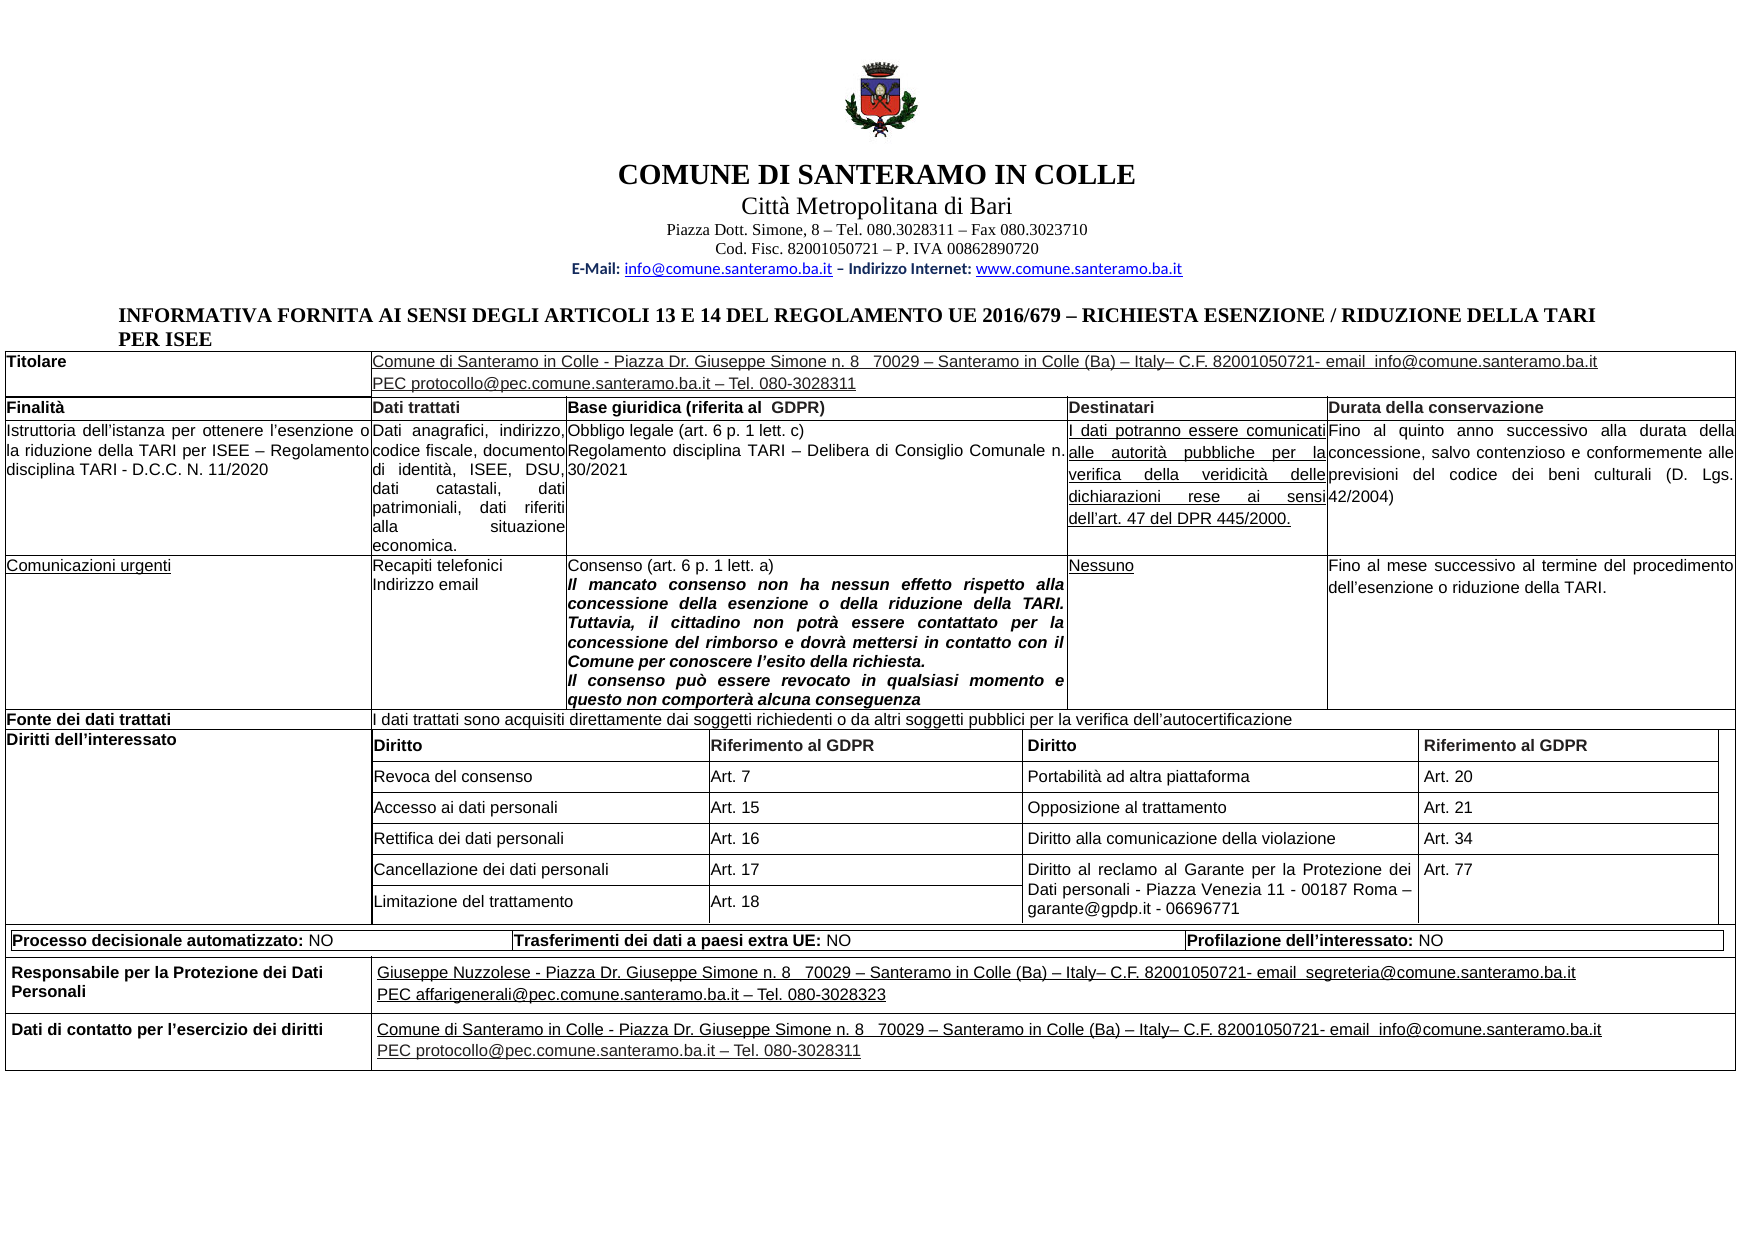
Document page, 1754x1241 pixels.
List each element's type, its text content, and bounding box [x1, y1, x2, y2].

table_cell Nessuno [1068, 556, 1327, 709]
table_cell [1023, 730, 1418, 761]
table_cell I dati potranno essere comunicati alle autorità pubbliche per la verifica della veridicità delle dichiarazioni rese ai sensi dell’art. 47 del DPR 445/2000. [1068, 421, 1327, 555]
table_cell Comune di Santeramo in Colle - Piazza Dr. Giuseppe Simone n. 8 70029 – Santeramo in Colle (Ba) – Italy– C.F. 82001050721- email info@comune.santeramo.ba.it PEC protocollo@pec.comune.santeramo.ba.it – Tel. 080-3028311 [372, 1014, 1735, 1070]
table_header Comune di Santeramo in Colle - Piazza Dr. Giuseppe Simone n. 8 70029 – Santeramo in Colle (Ba) – Italy– C.F. 82001050721- email info@comune.santeramo.ba.it PEC protocollo@pec.comune.santeramo.ba.it – Tel. 080-3028311 [372, 352, 1735, 396]
table_cell Dati anagrafici, indirizzo, codice fiscale, documento di identità, ISEE, DSU, dati catastali, dati patrimoniali, dati riferiti alla situazione economica. [372, 421, 566, 555]
table_cell Consenso (art. 6 p. 1 lett. a) Il mancato consenso non ha nessun effetto rispetto alla concessione della esenzione o della riduzione della TARI. Tuttavia, il cittadino non potrà essere contattato per la concessione del rimborso e dovrà mettersi in contatto con il Comune per conoscere l’esito della richiesta. Il consenso può essere revocato in qualsiasi momento e questo non comporterà alcuna conseguenza [567, 556, 1067, 709]
table_cell [1719, 730, 1735, 924]
table_cell [1419, 793, 1718, 823]
text E-Mail: info@comune.santeramo.ba.it – Indirizzo Internet: www.comune.santeramo.ba.it [118, 258, 1636, 278]
table_cell Destinatari [1068, 398, 1327, 420]
picture [834, 53, 921, 158]
table_cell [710, 793, 1022, 823]
table_cell Fino al quinto anno successivo alla durata della concessione, salvo contenzioso e conformemente alle previsioni del codice dei beni culturali (D. Lgs. 42/2004) [1328, 421, 1735, 555]
table_cell Dati trattati [372, 398, 566, 420]
table_cell Fino al mese successivo al termine del procedimento dell’esenzione o riduzione della TARI. [1328, 556, 1735, 709]
text INFORMATIVA FORNITA AI SENSI DEGLI ARTICOLI 13 E 14 DEL REGOLAMENTO UE 2016/679 – RICHIESTA ESENZIONE / RIDUZIONE DELLA TARI PER ISEE [118, 302, 1636, 351]
table_cell Comunicazioni urgenti [6, 556, 371, 709]
text Cod. Fisc. 82001050721 – P. IVA 00862890720 [118, 239, 1636, 258]
table_cell [1419, 824, 1718, 854]
text COMUNE DI SANTERAMO IN COLLE [118, 157, 1636, 191]
table_cell [373, 824, 709, 854]
table_cell [710, 824, 1022, 854]
table_cell Finalità [6, 398, 371, 420]
table_cell Obbligo legale (art. 6 p. 1 lett. c) Regolamento disciplina TARI – Delibera di Consiglio Comunale n. 30/2021 [567, 421, 1067, 555]
table_cell Responsabile per la Protezione dei Dati Personali [6, 958, 371, 1013]
table_cell [373, 762, 709, 792]
text Piazza Dott. Simone, 8 – Tel. 080.3028311 – Fax 080.3023710 [118, 220, 1636, 239]
table_cell [6, 925, 1735, 956]
table_cell [1419, 730, 1718, 761]
table_header Titolare [6, 352, 371, 396]
table_cell Diritti dell’interessato [6, 730, 371, 924]
table_cell Durata della conservazione [1328, 398, 1735, 420]
table_cell [1023, 824, 1418, 854]
table_cell Giuseppe Nuzzolese - Piazza Dr. Giuseppe Simone n. 8 70029 – Santeramo in Colle (Ba) – Italy– C.F. 82001050721- email segreteria@comune.santeramo.ba.it PEC affarigenerali@pec.comune.santeramo.ba.it – Tel. 080-3028323 [372, 958, 1735, 1013]
table_cell I dati trattati sono acquisiti direttamente dai soggetti richiedenti o da altri soggetti pubblici per la verifica dell’autocertificazione [372, 710, 1735, 729]
table_cell [710, 762, 1022, 792]
table_cell Dati di contatto per l’esercizio dei diritti [6, 1014, 371, 1070]
table_cell [373, 730, 709, 761]
table_cell Fonte dei dati trattati [6, 710, 371, 729]
text Città Metropolitana di Bari [118, 191, 1636, 220]
table_cell Recapiti telefonici Indirizzo email [372, 556, 566, 709]
table_cell [710, 730, 1022, 761]
table_cell [1023, 793, 1418, 823]
table_cell [373, 793, 709, 823]
table_cell [373, 855, 1718, 924]
table_cell Istruttoria dell’istanza per ottenere l’esenzione o la riduzione della TARI per ISEE – Regolamento disciplina TARI - D.C.C. N. 11/2020 [6, 421, 371, 555]
table_cell [1419, 762, 1718, 792]
table_cell [1023, 762, 1418, 792]
table_cell Base giuridica (riferita al GDPR) [567, 398, 1067, 420]
